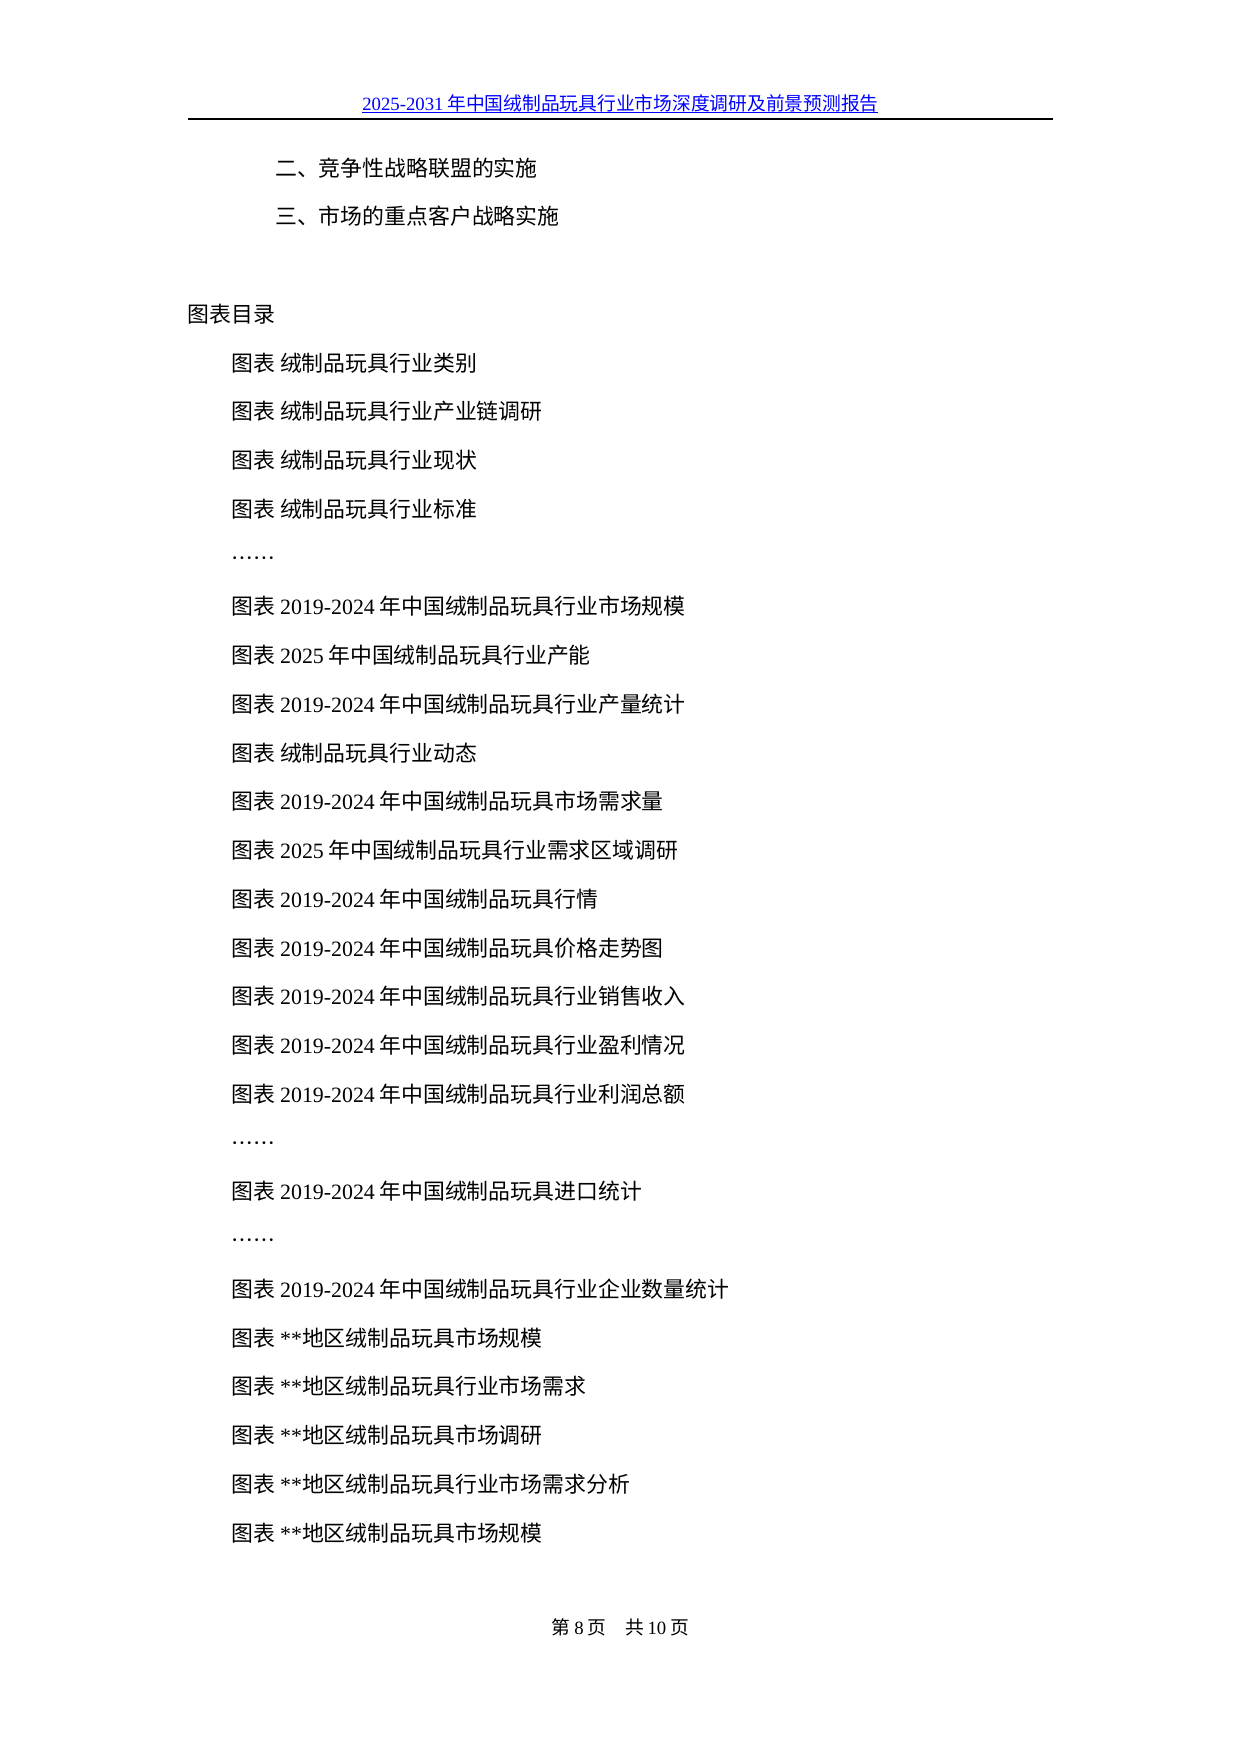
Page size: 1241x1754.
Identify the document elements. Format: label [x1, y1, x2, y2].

text [187, 150, 1053, 1548]
